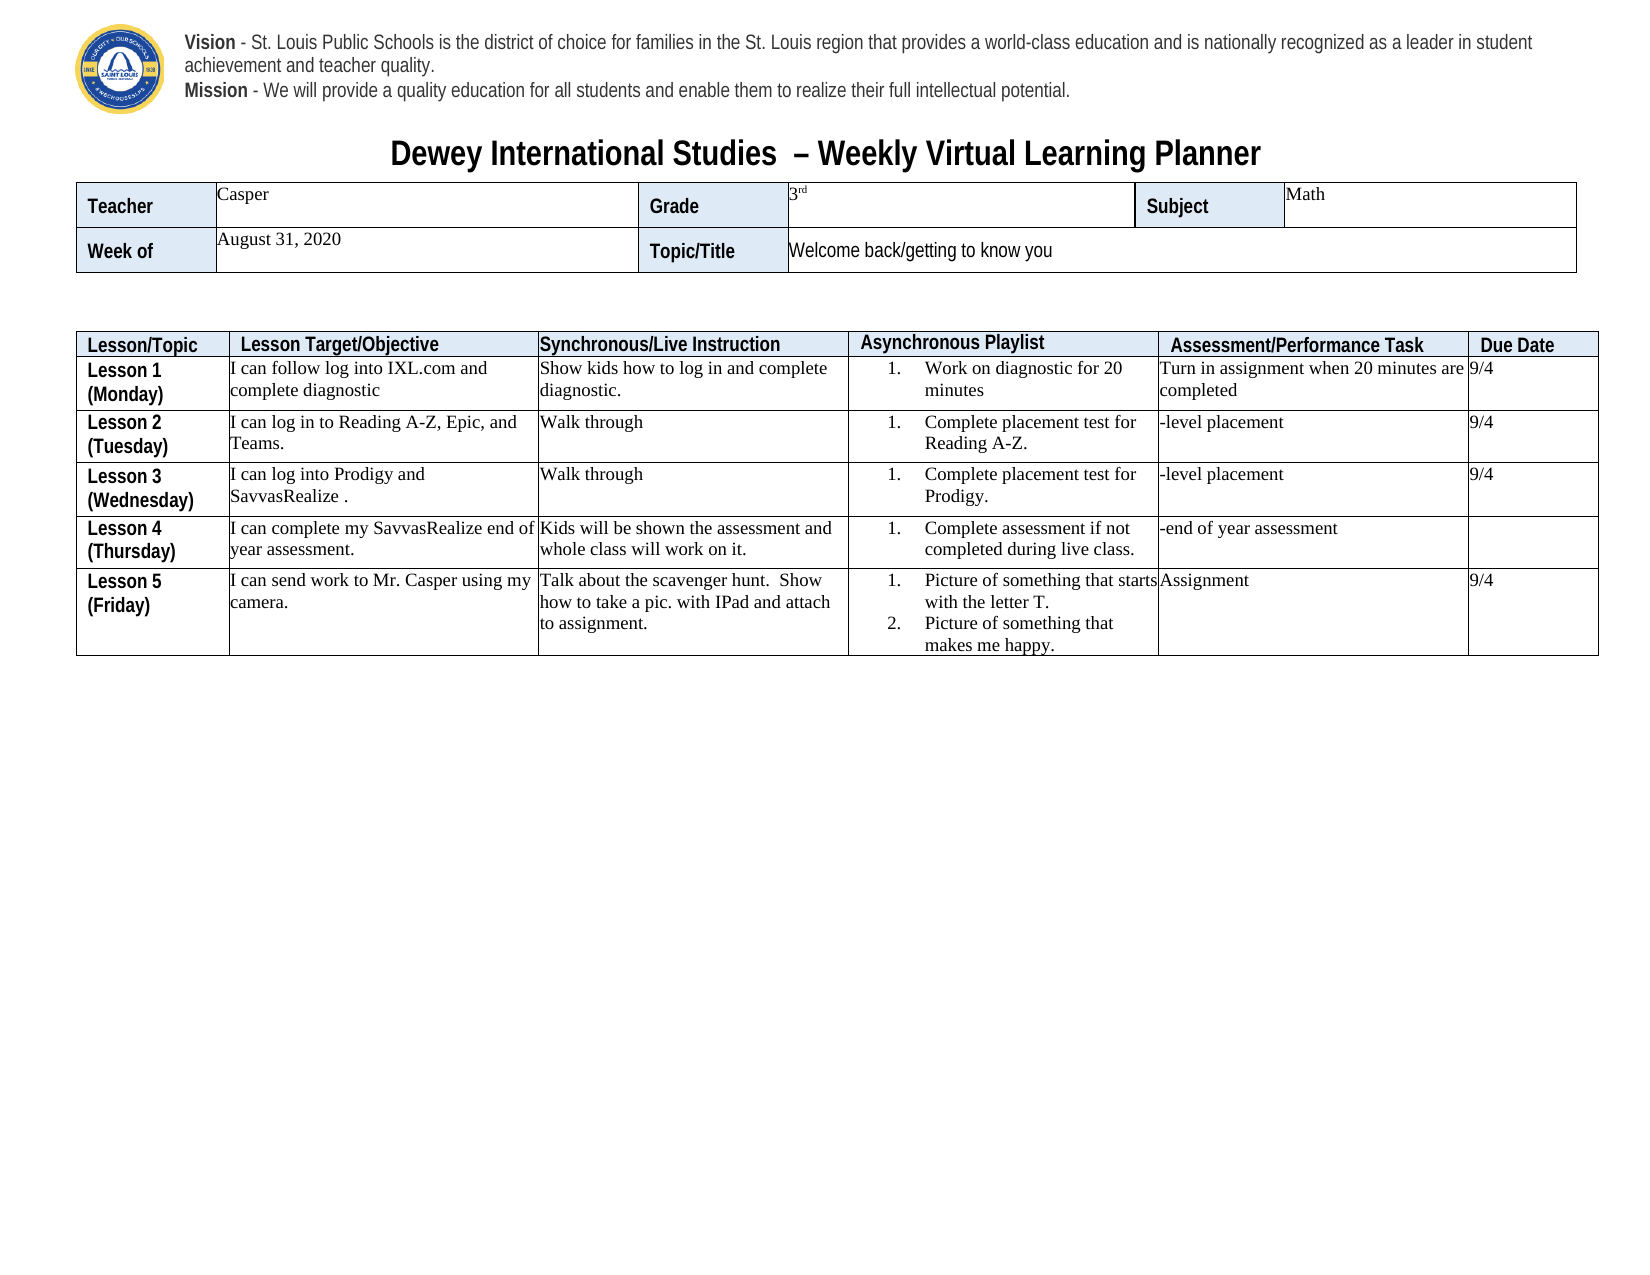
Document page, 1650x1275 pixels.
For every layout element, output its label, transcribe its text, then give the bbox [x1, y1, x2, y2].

table_cell 9/4 [1469, 463, 1598, 516]
table_cell Lesson 2 (Tuesday) [77, 411, 229, 462]
table_cell Complete assessment if not completed during live class. [849, 517, 1158, 568]
table_header Lesson Target/Objective [230, 332, 538, 356]
table_cell Talk about the scavenger hunt. Show how to take a pic. with IPad and attach to assignment. [539, 569, 848, 655]
table_cell Complete placement test for Prodigy. [849, 463, 1158, 516]
table_header Grade [639, 183, 788, 227]
table_cell -level placement [1159, 411, 1468, 462]
table_cell Lesson 4 (Thursday) [77, 517, 229, 568]
table_cell I can log into Prodigy and SavvasRealize . [230, 463, 538, 516]
table_cell Lesson 5 (Friday) [77, 569, 229, 655]
table_cell Lesson 1 (Monday) [77, 357, 229, 410]
table_header Synchronous/Live Instruction [539, 332, 848, 356]
table_cell [1469, 517, 1598, 568]
table_cell Walk through [539, 411, 848, 462]
table_cell Week of [77, 228, 216, 272]
table_header Due Date [1469, 332, 1598, 356]
text Vision - St. Louis Public Schools is the district of choice for families in the St. Louis region that provides a world-class education and is nationally recognized as a leader in student achievement and teacher quality. [184, 30, 1587, 77]
table_cell Welcome back/getting to know you [789, 228, 1576, 272]
table_header Subject [1136, 183, 1284, 227]
text Dewey International Studies – Weekly Virtual Learning Planner [332, 132, 1320, 173]
table_header 3rd [789, 183, 1134, 227]
table_cell Complete placement test for Reading A-Z. [849, 411, 1158, 462]
table_cell Show kids how to log in and complete diagnostic. [539, 357, 848, 410]
table_cell -end of year assessment [1159, 517, 1468, 568]
text Mission - We will provide a quality education for all students and enable them to realize their full intellectual potential. [184, 77, 1587, 101]
table_cell I can log in to Reading A-Z, Epic, and Teams. [230, 411, 538, 462]
table_cell Walk through [539, 463, 848, 516]
table_header Asynchronous Playlist [849, 332, 1158, 356]
table_cell Kids will be shown the assessment and whole class will work on it. [539, 517, 848, 568]
table_cell 9/4 [1469, 411, 1598, 462]
table_cell I can follow log into IXL.com and complete diagnostic [230, 357, 538, 410]
table_cell Picture of something that starts with the letter T. Picture of something that makes me happy. [849, 569, 1158, 655]
table_cell August 31, 2020 [217, 228, 638, 272]
table_cell Turn in assignment when 20 minutes are completed [1159, 357, 1468, 410]
table_header Lesson/Topic [77, 332, 229, 356]
table_header Casper [217, 183, 638, 227]
table_cell I can send work to Mr. Casper using my camera. [230, 569, 538, 655]
table_cell Assignment [1159, 569, 1468, 655]
table_cell 9/4 [1469, 569, 1598, 655]
table_cell 9/4 [1469, 357, 1598, 410]
table_header Assessment/Performance Task [1159, 332, 1468, 356]
table_cell I can complete my SavvasRealize end of year assessment. [230, 517, 538, 568]
table_cell -level placement [1159, 463, 1468, 516]
table_cell Topic/Title [639, 228, 788, 272]
table_cell Work on diagnostic for 20 minutes [849, 357, 1158, 410]
table_header Teacher [77, 183, 216, 227]
table_cell Lesson 3 (Wednesday) [77, 463, 229, 516]
picture [75, 24, 164, 114]
table_header Math [1285, 183, 1576, 227]
